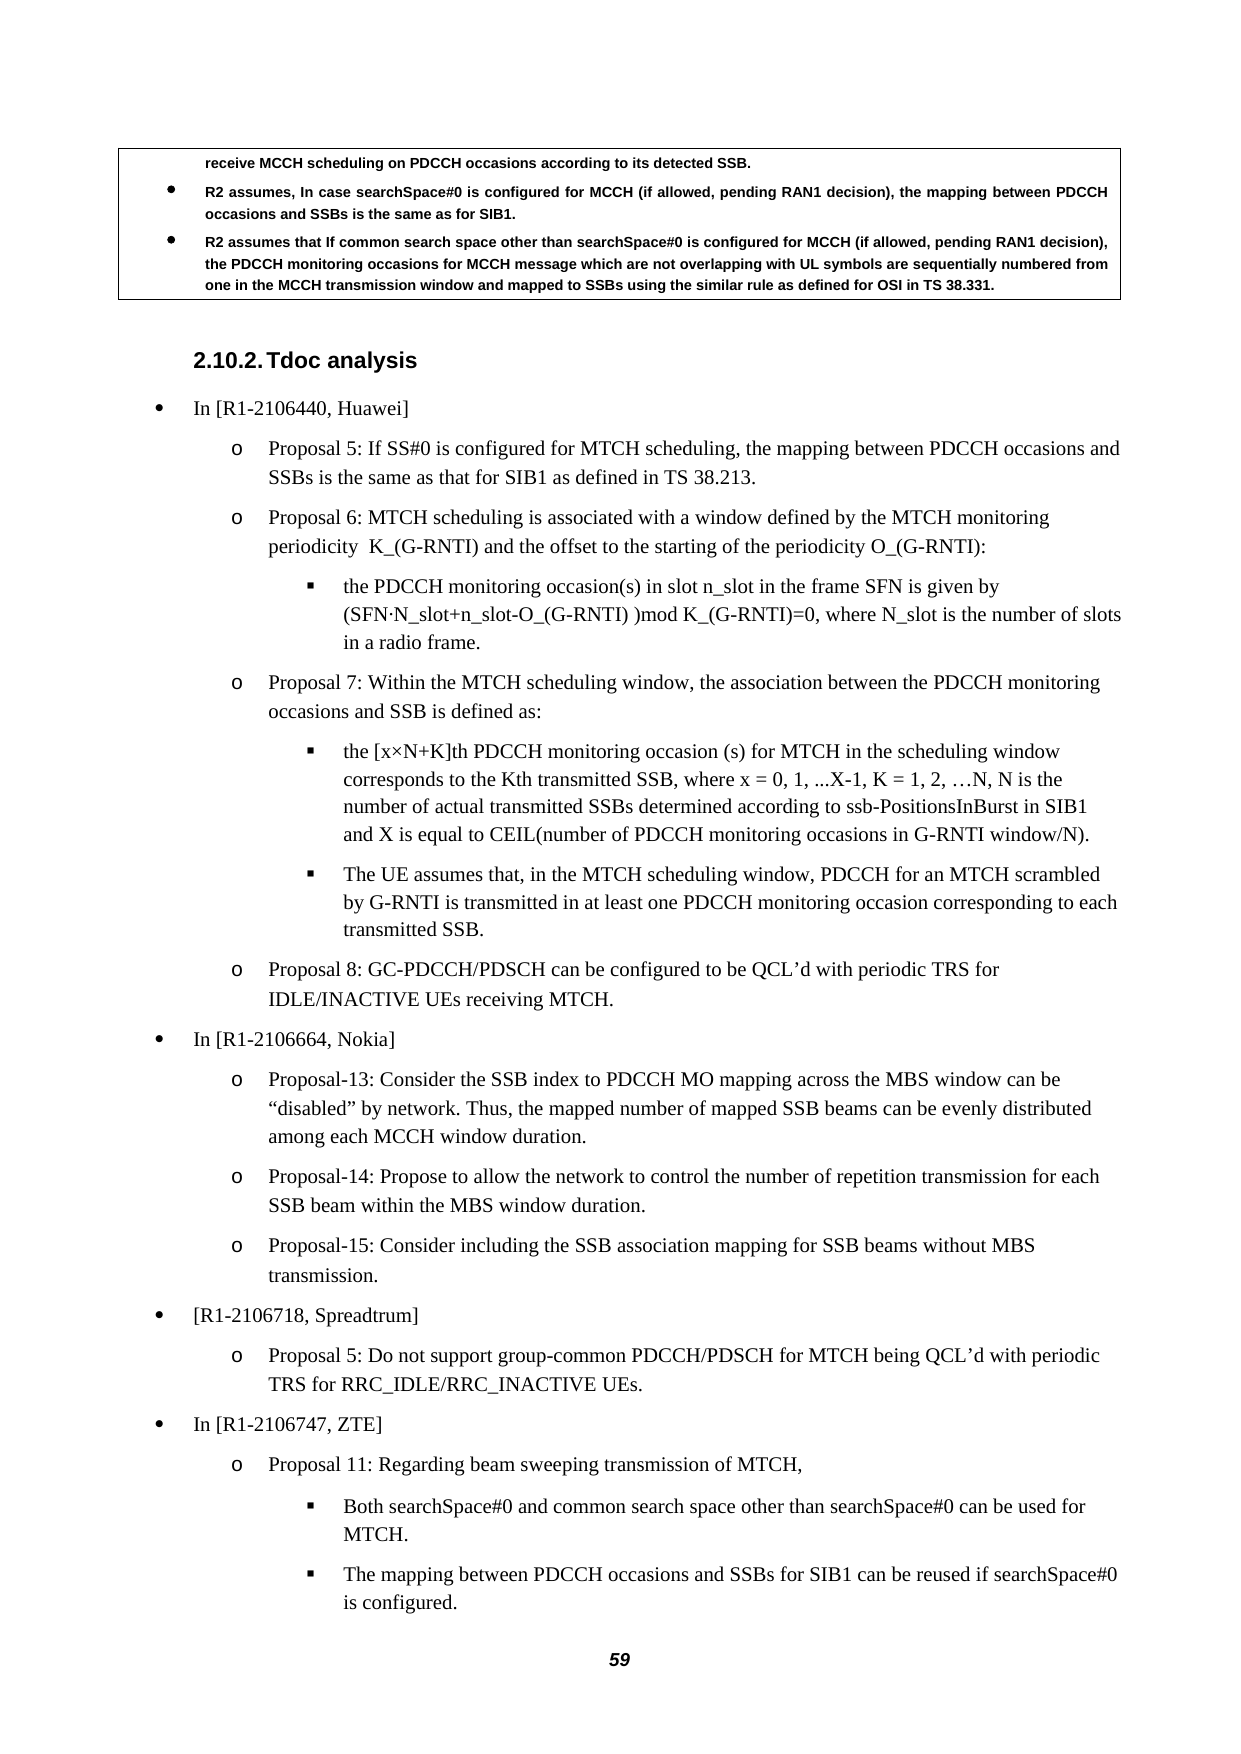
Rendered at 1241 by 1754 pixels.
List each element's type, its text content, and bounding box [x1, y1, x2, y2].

list The UE assumes that, in the MTCH scheduling window, PDCCH for an MTCH scrambled by G-RNTI is transmitted in at least one PDCCH monitoring occasion corresponding to each transmitted SSB. [306, 862, 1122, 941]
subtitle Tdoc analysis [193, 347, 1122, 373]
list Proposal 7: Within the MTCH scheduling window, the association between the PDCCH monitoring occasions and SSB is defined as: [231, 670, 1122, 723]
list In [R1-2106440, Huawei] [156, 396, 1122, 420]
list Proposal 6: MTCH scheduling is associated with a window defined by the MTCH monitoring periodicity K_(G-RNTI) and the offset to the starting of the periodicity O_(G-RNTI): [231, 505, 1122, 558]
list Proposal 8: GC-PDCCH/PDSCH can be configured to be QCL’d with periodic TRS for IDLE/INACTIVE UEs receiving MTCH. [231, 957, 1122, 1011]
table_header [119, 149, 1120, 299]
list the PDCCH monitoring occasion(s) in slot n_slot in the frame SFN is given by (SFN∙N_slot+n_slot-O_(G-RNTI) )mod K_(G-RNTI)=0, where N_slot is the number of slots in a radio frame. [306, 574, 1122, 654]
list Both searchSpace#0 and common search space other than searchSpace#0 can be used for MTCH. [306, 1494, 1122, 1546]
list Proposal-15: Consider including the SSB association mapping for SSB beams without MBS transmission. [231, 1233, 1122, 1287]
list [R1-2106718, Spreadtrum] [156, 1303, 1122, 1327]
list Proposal 11: Regarding beam sweeping transmission of MTCH, [231, 1452, 1122, 1478]
list In [R1-2106664, Nokia] [156, 1027, 1122, 1051]
list Proposal 5: Do not support group-common PDCCH/PDSCH for MTCH being QCL’d with periodic TRS for RRC_IDLE/RRC_INACTIVE UEs. [231, 1343, 1122, 1396]
list Proposal-13: Consider the SSB index to PDCCH MO mapping across the MBS window can be “disabled” by network. Thus, the mapped number of mapped SSB beams can be evenly distributed among each MCCH window duration. [231, 1067, 1122, 1148]
list In [R1-2106747, ZTE] [156, 1412, 1122, 1436]
list Proposal-14: Propose to allow the network to control the number of repetition transmission for each SSB beam within the MBS window duration. [231, 1164, 1122, 1217]
list Proposal 5: If SS#0 is configured for MTCH scheduling, the mapping between PDCCH occasions and SSBs is the same as that for SIB1 as defined in TS 38.213. [231, 436, 1122, 489]
list the [x×N+K]th PDCCH monitoring occasion (s) for MTCH in the scheduling window corresponds to the Kth transmitted SSB, where x = 0, 1, ...X-1, K = 1, 2, …N, N is the number of actual transmitted SSBs determined according to ssb-PositionsInBurst in SIB1 and X is equal to CEIL(number of PDCCH monitoring occasions in G-RNTI window/N). [306, 739, 1122, 846]
list The mapping between PDCCH occasions and SSBs for SIB1 can be reused if searchSpace#0 is configured. [306, 1562, 1122, 1614]
